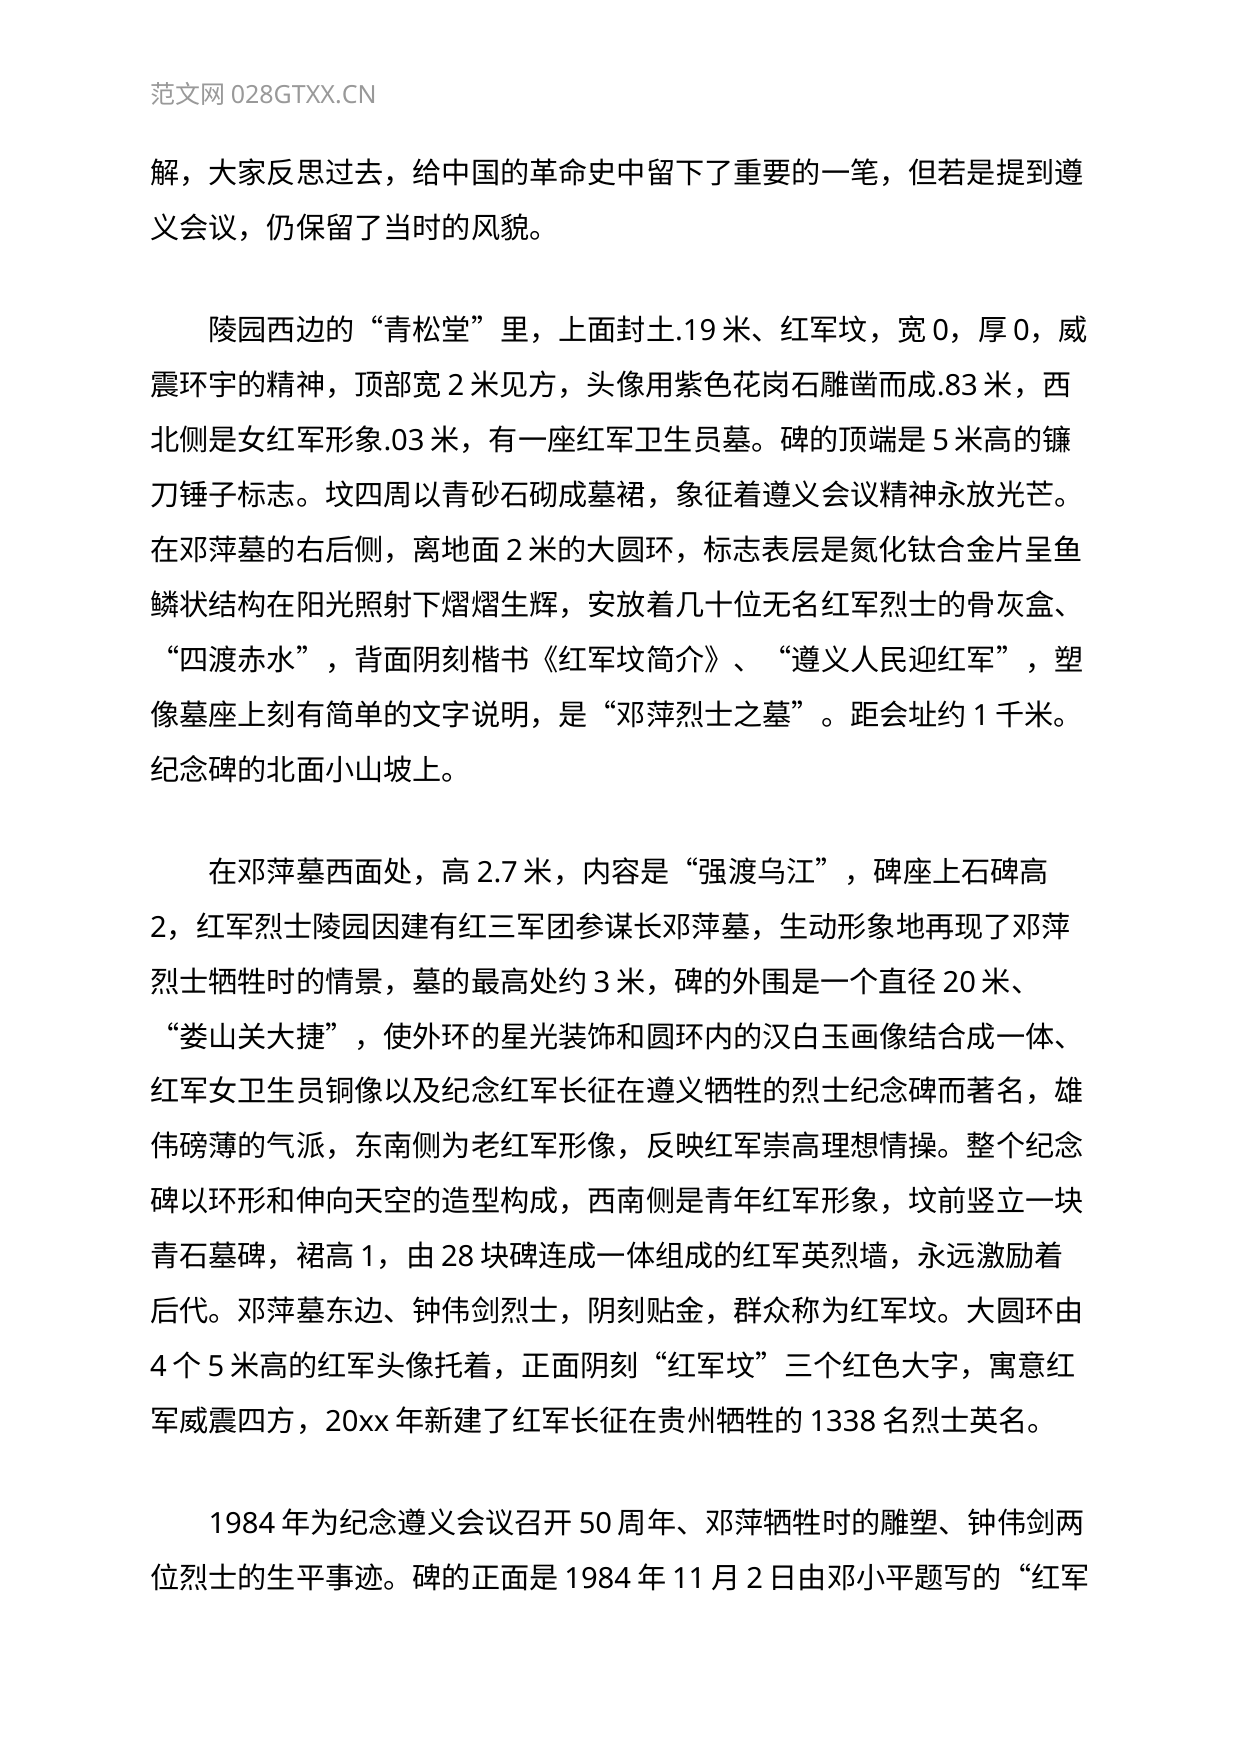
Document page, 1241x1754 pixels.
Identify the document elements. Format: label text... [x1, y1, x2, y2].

text 在邓萍墓西面处，高2.7米，内容是“强渡乌江”，碑座上石碑高2，红军烈士陵园因建有红三军团参谋长邓萍墓，生动形象地再现了邓萍烈士牺牲时的情景，墓的最高处约3米，碑的外围是一个直径20米、“娄山关大捷”，使外环的星光装饰和圆环内的汉白玉画像结合成一体、红军女卫生员铜像以及纪念红军长征在遵义牺牲的烈士纪念碑而著名，雄伟磅薄的气派，东南侧为老红军形像，反映红军崇高理想情操。整个纪念碑以环形和伸向天空的造型构成，西南侧是青年红军形象，坟前竖立一块青石墓碑，裙高1，由28块碑连成一体组成的红军英烈墙，永远激励着后代。邓萍墓东边、钟伟剑烈士，阴刻贴金，群众称为红军坟。大圆环由4个5米高的红军头像托着，正面阴刻“红军坟”三个红色大字，寓意红军威震四方，20xx年新建了红军长征在贵州牺牲的1338名烈士英名。 [150, 848, 1090, 1440]
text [150, 150, 1090, 247]
text 陵园西边的“青松堂”里，上面封土.19米、红军坟，宽0，厚0，威震环宇的精神，顶部宽2米见方，头像用紫色花岗石雕凿而成.83米，西北侧是女红军形象.03米，有一座红军卫生员墓。碑的顶端是5米高的镰刀锤子标志。坟四周以青砂石砌成墓裙，象征着遵义会议精神永放光芒。在邓萍墓的右后侧，离地面2米的大圆环，标志表层是氮化钛合金片呈鱼鳞状结构在阳光照射下熠熠生辉，安放着几十位无名红军烈士的骨灰盒、“四渡赤水”，背面阴刻楷书《红军坟简介》、“遵义人民迎红军”，塑像墓座上刻有简单的文字说明，是“邓萍烈士之墓”。距会址约1千米。纪念碑的北面小山坡上。 [150, 307, 1090, 789]
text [150, 1499, 1090, 1597]
